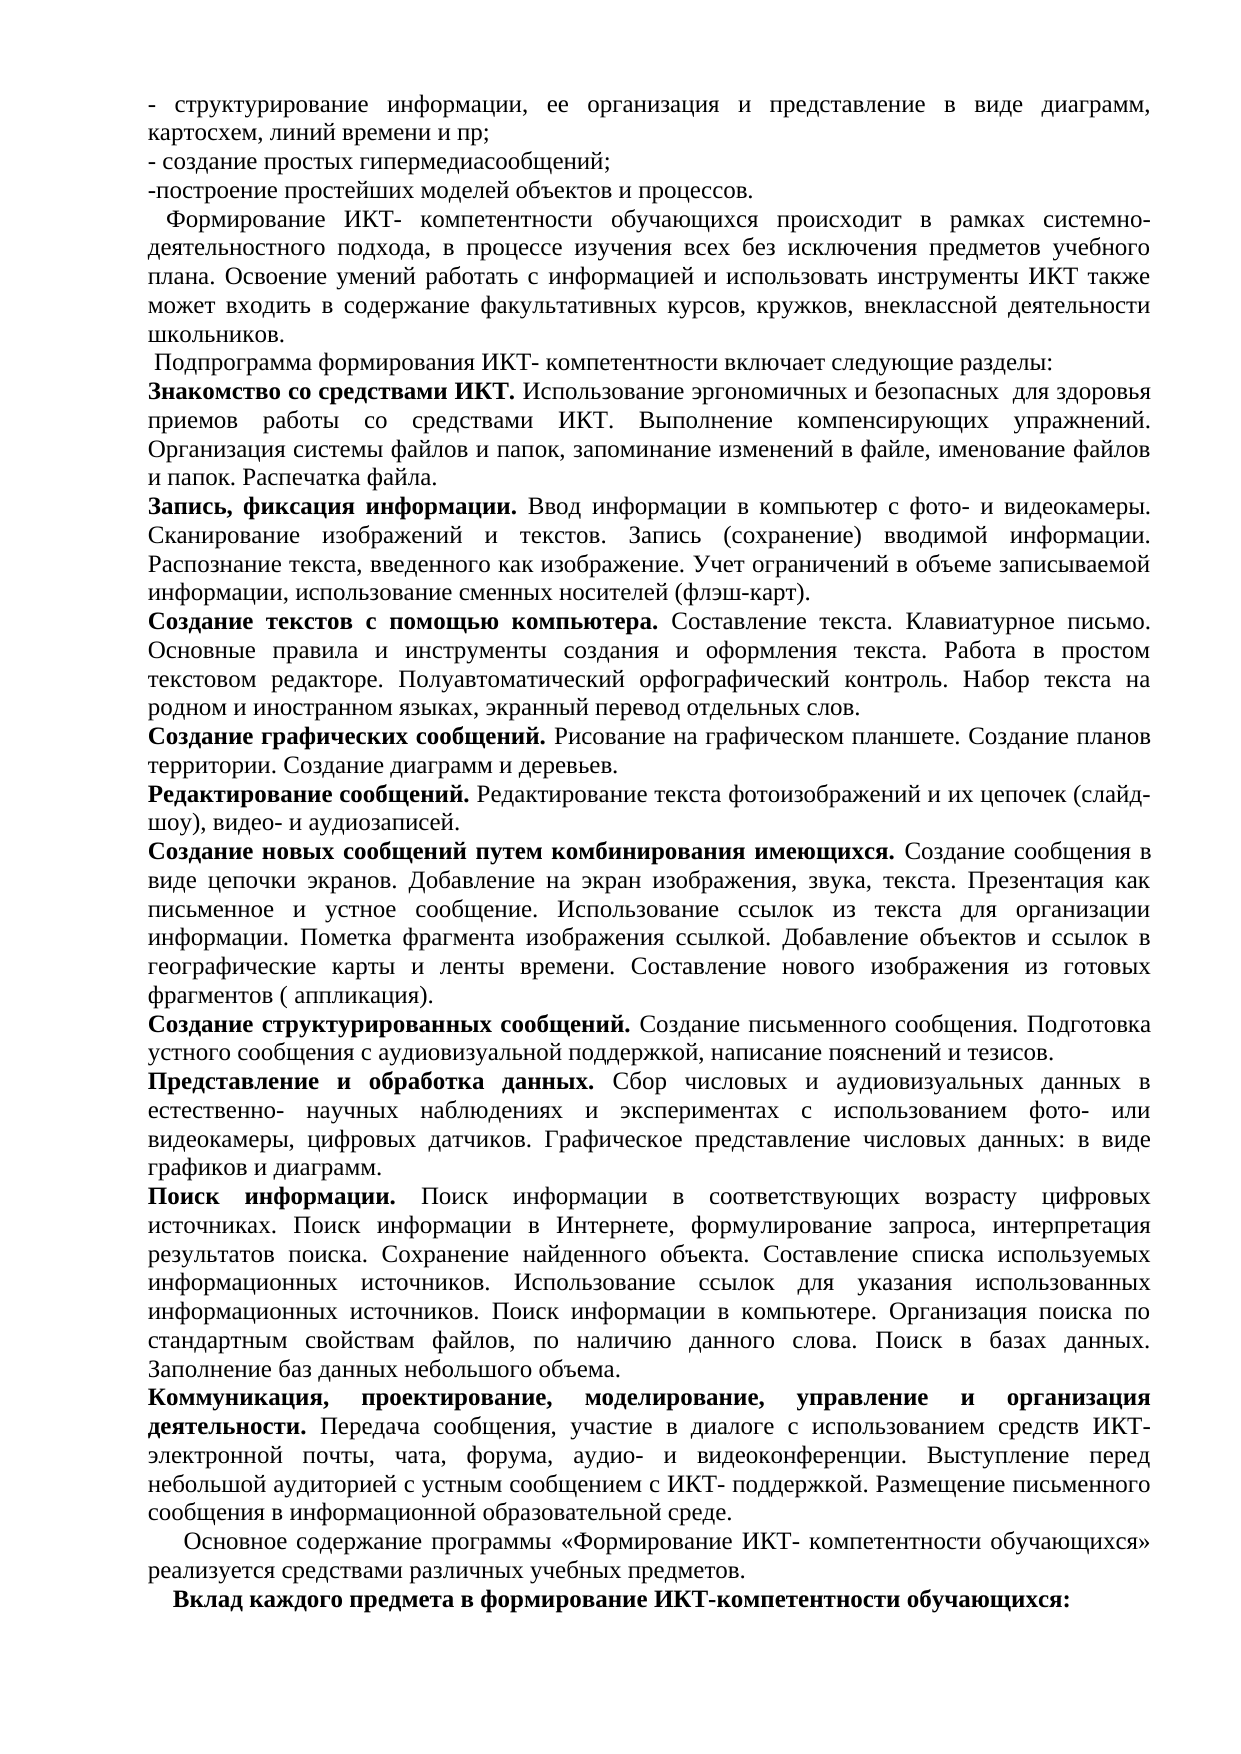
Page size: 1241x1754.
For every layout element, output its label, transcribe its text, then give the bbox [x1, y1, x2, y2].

text Создание новых сообщений путем комбинирования имеющихся. Создание сообщения в виде цепочки экранов. Добавление на экран изображения, звука, текста. Презентация как письменное и устное сообщение. Использование ссылок из текста для организации информации. Пометка фрагмента изображения ссылкой. Добавление объектов и ссылок в географические карты и ленты времени. Составление нового изображения из готовых фрагментов ( аппликация). [148, 836, 1152, 1009]
text - создание простых гипермедиасообщений; [148, 146, 1152, 175]
text Редактирование сообщений. Редактирование текста фотоизображений и их цепочек (слайд- шоу), видео- и аудиозаписей. [148, 779, 1152, 836]
text -построение простейших моделей объектов и процессов. [148, 175, 1152, 204]
text Создание текстов с помощью компьютера. Составление текста. Клавиатурное письмо. Основные правила и инструменты создания и оформления текста. Работа в простом текстовом редакторе. Полуавтоматический орфографический контроль. Набор текста на родном и иностранном языках, экранный перевод отдельных слов. [148, 606, 1152, 721]
text Коммуникация, проектирование, моделирование, управление и организация деятельности. Передача сообщения, участие в диалоге с использованием средств ИКТ- электронной почты, чата, форума, аудио- и видеоконференции. Выступление перед небольшой аудиторией с устным сообщением с ИКТ- поддержкой. Размещение письменного сообщения в информационной образовательной среде. [148, 1382, 1152, 1526]
text Знакомство со средствами ИКТ. Использование эргономичных и безопасных для здоровья приемов работы со средствами ИКТ. Выполнение компенсирующих упражнений. Организация системы файлов и папок, запоминание изменений в файле, именование файлов и папок. Распечатка файла. [148, 376, 1152, 491]
text Запись, фиксация информации. Ввод информации в компьютер с фото- и видеокамеры. Сканирование изображений и текстов. Запись (сохранение) вводимой информации. Распознание текста, введенного как изображение. Учет ограничений в объеме записываемой информации, использование сменных носителей (флэш-карт). [148, 491, 1152, 606]
text Создание структурированных сообщений. Создание письменного сообщения. Подготовка устного сообщения с аудиовизуальной поддержкой, написание пояснений и тезисов. [148, 1009, 1152, 1066]
text Основное содержание программы «Формирование ИКТ- компетентности обучающихся» реализуется средствами различных учебных предметов. [148, 1526, 1152, 1584]
text - структурирование информации, ее организация и представление в виде диаграмм, картосхем, линий времени и пр; [148, 89, 1152, 146]
text Создание графических сообщений. Рисование на графическом планшете. Создание планов территории. Создание диаграмм и деревьев. [148, 721, 1152, 779]
text Представление и обработка данных. Сбор числовых и аудиовизуальных данных в естественно- научных наблюдениях и экспериментах с использованием фото- или видеокамеры, цифровых датчиков. Графическое представление числовых данных: в виде графиков и диаграмм. [148, 1066, 1152, 1181]
text Формирование ИКТ- компетентности обучающихся происходит в рамках системно- деятельностного подхода, в процессе изучения всех без исключения предметов учебного плана. Освоение умений работать с информацией и использовать инструменты ИКТ также может входить в содержание факультативных курсов, кружков, внеклассной деятельности школьников. [148, 204, 1152, 347]
text Вклад каждого предмета в формирование ИКТ-компетентности обучающихся: [148, 1584, 1152, 1612]
text Подпрограмма формирования ИКТ- компетентности включает следующие разделы: [148, 347, 1152, 376]
text Поиск информации. Поиск информации в соответствующих возрасту цифровых источниках. Поиск информации в Интернете, формулирование запроса, интерпретация результатов поиска. Сохранение найденного объекта. Составление списка используемых информационных источников. Использование ссылок для указания использованных информационных источников. Поиск информации в компьютере. Организация поиска по стандартным свойствам файлов, по наличию данного слова. Поиск в базах данных. Заполнение баз данных небольшого объема. [148, 1181, 1152, 1382]
